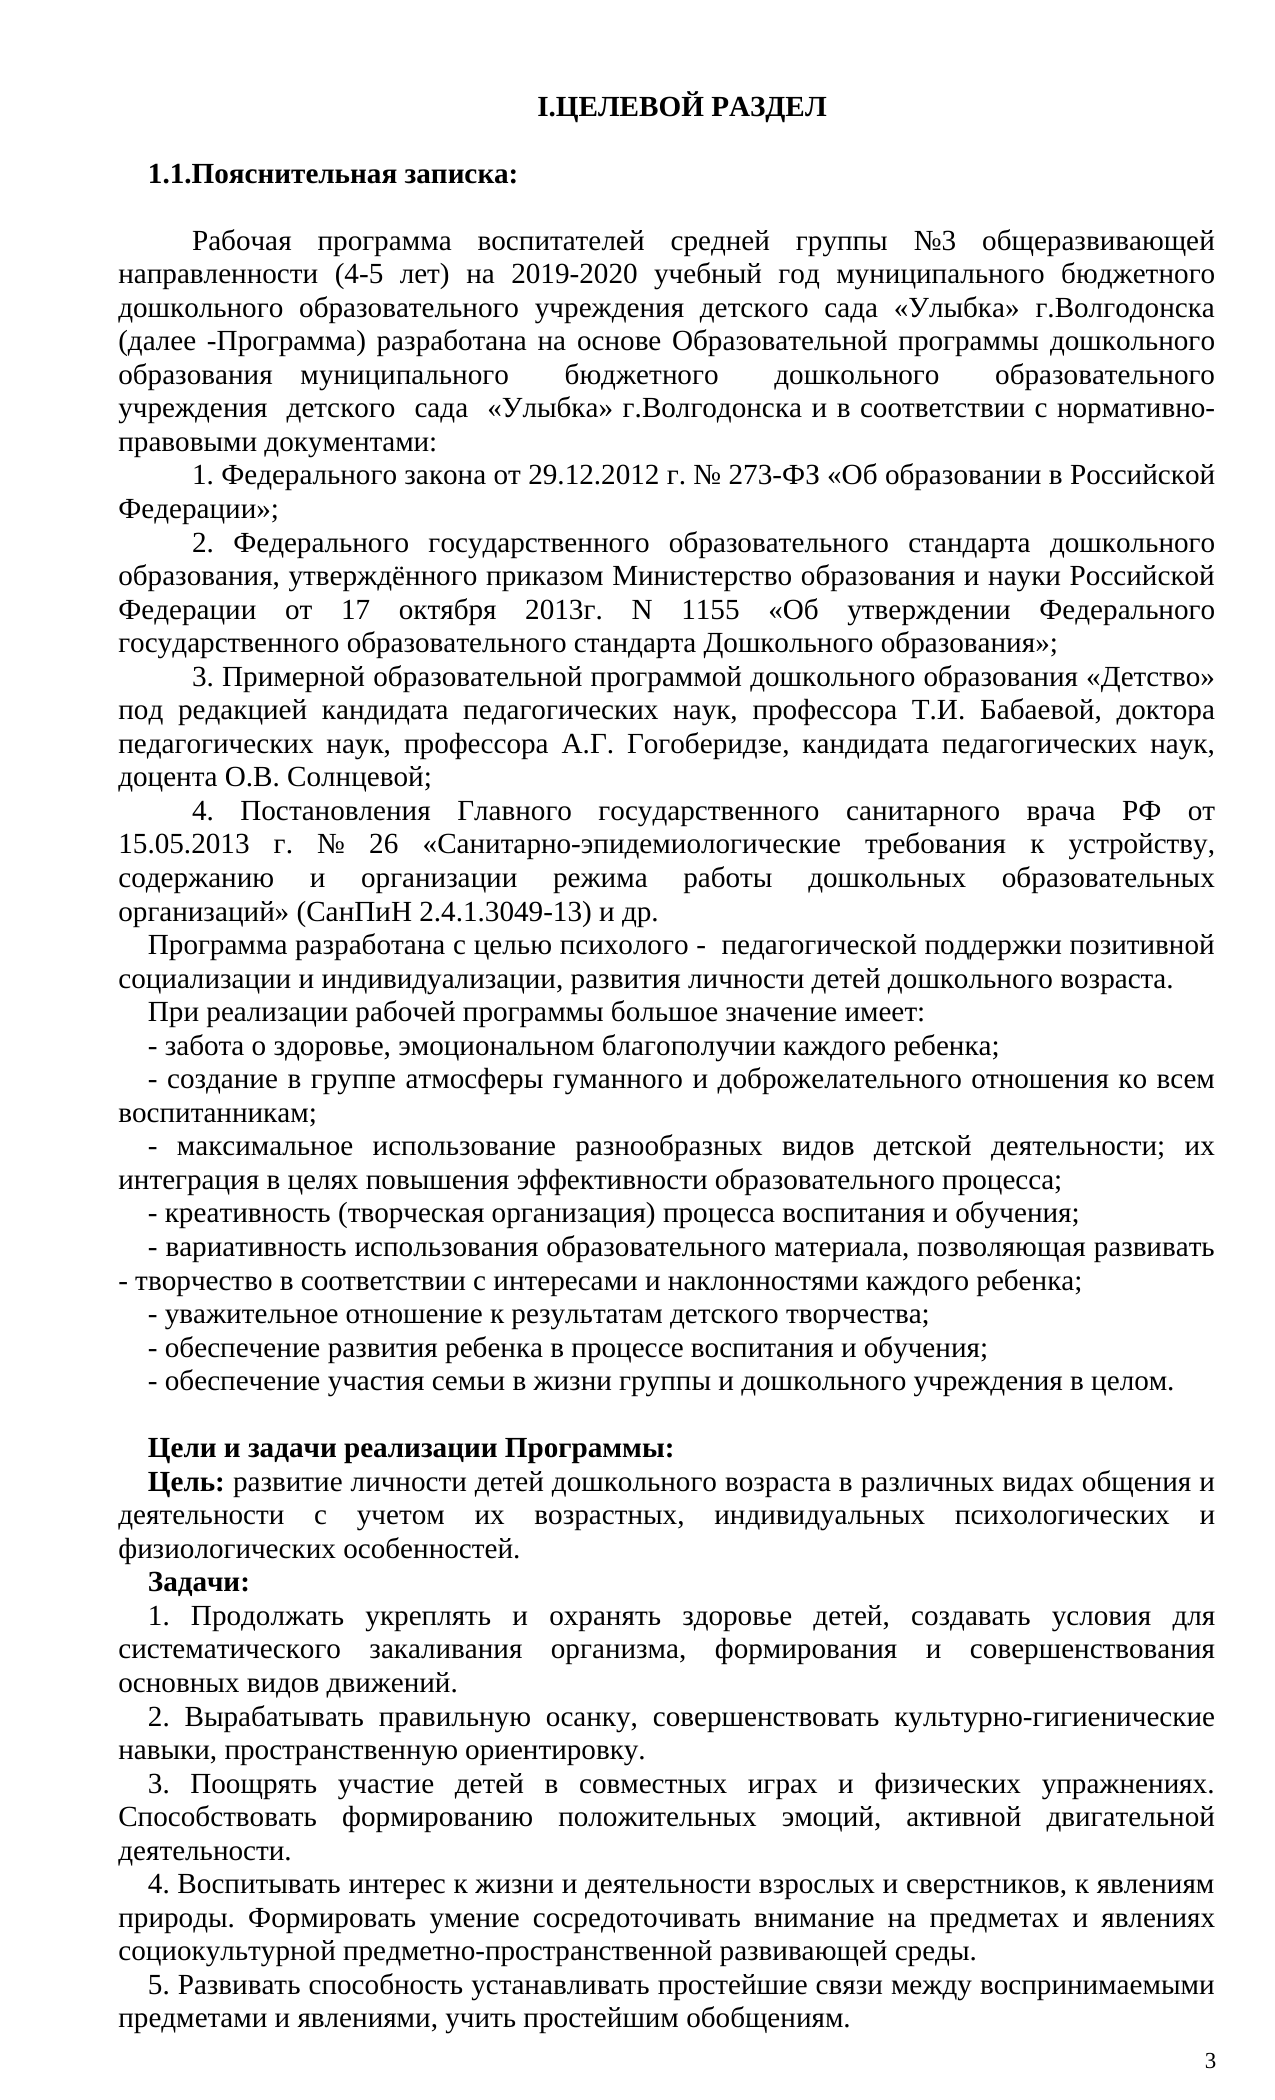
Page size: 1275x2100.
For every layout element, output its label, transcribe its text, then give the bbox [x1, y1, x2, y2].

text Рабочая программа воспитателей средней группы №3 общеразвивающей направленности (4-5 лет) на 2019-2020 учебный год муниципального бюджетного дошкольного образовательного учреждения детского сада «Улыбка» г.Волгодонска (далее -Программа) разработана на основе Образовательной программы дошкольного образования муниципального бюджетного дошкольного образовательного учреждения детского сада «Улыбка» г.Волгодонска и в соответствии с нормативно-правовыми документами: [118, 223, 1216, 458]
text 2. Вырабатывать правильную осанку, совершенствовать культурно-гигиенические навыки, пространственную ориентировку. [118, 1699, 1216, 1766]
text - создание в группе атмосферы гуманного и доброжелательного отношения ко всем воспитанникам; [118, 1061, 1216, 1128]
text 3. Примерной образовательной программой дошкольного образования «Детство» под редакцией кандидата педагогических наук, профессора Т.И. Бабаевой, доктора педагогических наук, профессора А.Г. Гогоберидзе, кандидата педагогических наук, доцента О.В. Солнцевой; [118, 659, 1216, 793]
text При реализации рабочей программы большое значение имеет: [118, 994, 1216, 1028]
text - уважительное отношение к результатам детского творчества; [118, 1296, 1216, 1330]
text 4. Постановления Главного государственного санитарного врача РФ от 15.05.2013 г. № 26 «Санитарно-эпидемиологические требования к устройству, содержанию и организации режима работы дошкольных образовательных организаций» (СанПиН 2.4.1.3049-13) и др. [118, 793, 1216, 927]
text - забота о здоровье, эмоциональном благополучии каждого ребенка; [118, 1028, 1216, 1061]
text 2. Федерального государственного образовательного стандарта дошкольного образования, утверждённого приказом Министерство образования и науки Российской Федерации от 17 октября 2013г. N 1155 «Об утверждении Федерального государственного образовательного стандарта Дошкольного образования»; [118, 525, 1216, 659]
text - обеспечение развития ребенка в процессе воспитания и обучения; [118, 1330, 1216, 1363]
text Программа разработана с целью психолого - педагогической поддержки позитивной социализации и индивидуализации, развития личности детей дошкольного возраста. [118, 927, 1216, 994]
text Задачи: [118, 1564, 1216, 1598]
text - вариативность использования образовательного материала, позволяющая развивать - творчество в соответствии с интересами и наклонностями каждого ребенка; [118, 1229, 1216, 1296]
text - обеспечение участия семьи в жизни группы и дошкольного учреждения в целом. [118, 1363, 1216, 1397]
text 4. Воспитывать интерес к жизни и деятельности взрослых и сверстников, к явлениям природы. Формировать умение сосредоточивать внимание на предметах и явлениях социокультурной предметно-пространственной развивающей среды. [118, 1866, 1216, 1967]
text - креативность (творческая организация) процесса воспитания и обучения; [118, 1196, 1216, 1229]
text - максимальное использование разнообразных видов детской деятельности; их интеграция в целях повышения эффективности образовательного процесса; [118, 1128, 1216, 1196]
text 3. Поощрять участие детей в совместных играх и физических упражнениях. Способствовать формированию положительных эмоций, активной двигательной деятельности. [118, 1766, 1216, 1866]
text 1. Продолжать укреплять и охранять здоровье детей, создавать условия для систематического закаливания организма, формирования и совершенствования основных видов движений. [118, 1598, 1216, 1699]
text I.ЦЕЛЕВОЙ РАЗДЕЛ [118, 89, 1216, 122]
text Цели и задачи реализации Программы: [118, 1430, 1216, 1464]
text 1.1.Пояснительная записка: [118, 156, 1216, 189]
text Цель: развитие личности детей дошкольного возраста в различных видах общения и деятельности с учетом их возрастных, индивидуальных психологических и физиологических особенностей. [118, 1464, 1216, 1564]
text 1. Федерального закона от 29.12.2012 г. № 273-ФЗ «Об образовании в Российской Федерации»; [118, 458, 1216, 525]
text 5. Развивать способность устанавливать простейшие связи между воспринимаемыми предметами и явлениями, учить простейшим обобщениям. [118, 1967, 1216, 2034]
